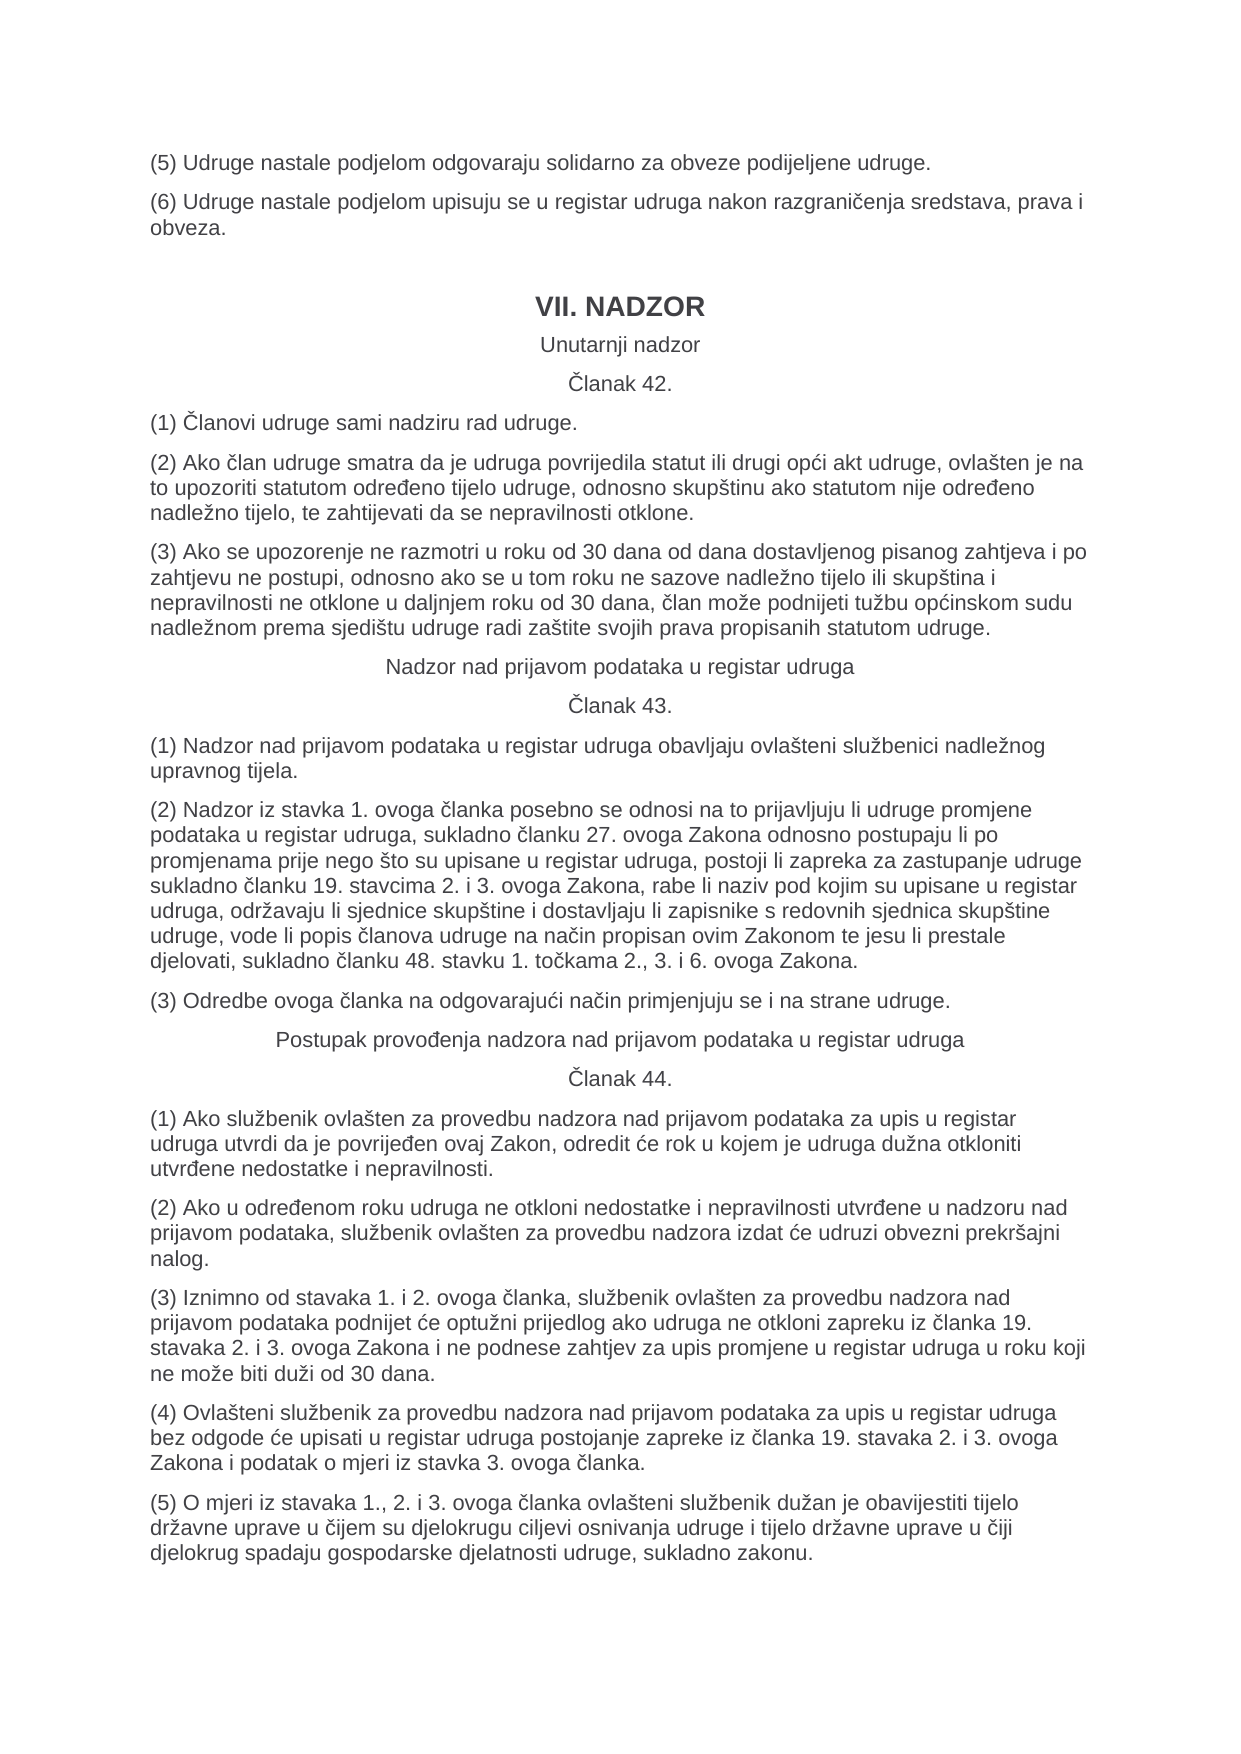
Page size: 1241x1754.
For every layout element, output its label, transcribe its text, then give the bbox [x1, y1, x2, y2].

text VII. NADZOR [150, 280, 1090, 322]
text (5) Udruge nastale podjelom odgovaraju solidarno za obveze podijeljene udruge. [150, 150, 1090, 175]
text (1) Članovi udruge sami nadziru rad udruge. [150, 410, 1090, 435]
text (1) Nadzor nad prijavom podataka u registar udruga obavljaju ovlašteni službenici nadležnog upravnog tijela. [150, 733, 1090, 783]
text (3) Odredbe ovoga članka na odgovarajući način primjenjuju se i na strane udruge. [150, 988, 1090, 1013]
text (6) Udruge nastale podjelom upisuju se u registar udruga nakon razgraničenja sredstava, prava i obveza. [150, 189, 1090, 240]
text Članak 44. [150, 1066, 1090, 1091]
text (4) Ovlašteni službenik za provedbu nadzora nad prijavom podataka za upis u registar udruga bez odgode će upisati u registar udruga postojanje zapreke iz članka 19. stavaka 2. i 3. ovoga Zakona i podatak o mjeri iz stavka 3. ovoga članka. [150, 1400, 1090, 1475]
text Nadzor nad prijavom podataka u registar udruga [150, 654, 1090, 679]
text Unutarnji nadzor [150, 332, 1090, 357]
text (3) Ako se upozorenje ne razmotri u roku od 30 dana od dana dostavljenog pisanog zahtjeva i po zahtjevu ne postupi, odnosno ako se u tom roku ne sazove nadležno tijelo ili skupština i nepravilnosti ne otklone u daljnjem roku od 30 dana, član može podnijeti tužbu općinskom sudu nadležnom prema sjedištu udruge radi zaštite svojih prava propisanih statutom udruge. [150, 539, 1090, 640]
text Postupak provođenja nadzora nad prijavom podataka u registar udruga [150, 1027, 1090, 1052]
text (2) Ako član udruge smatra da je udruga povrijedila statut ili drugi opći akt udruge, ovlašten je na to upozoriti statutom određeno tijelo udruge, odnosno skupštinu ako statutom nije određeno nadležno tijelo, te zahtijevati da se nepravilnosti otklone. [150, 449, 1090, 525]
text Članak 42. [150, 371, 1090, 396]
text (1) Ako službenik ovlašten za provedbu nadzora nad prijavom podataka za upis u registar udruga utvrdi da je povrijeđen ovaj Zakon, odredit će rok u kojem je udruga dužna otkloniti utvrđene nedostatke i nepravilnosti. [150, 1105, 1090, 1181]
text (2) Nadzor iz stavka 1. ovoga članka posebno se odnosi na to prijavljuju li udruge promjene podataka u registar udruga, sukladno članku 27. ovoga Zakona odnosno postupaju li po promjenama prije nego što su upisane u registar udruga, postoji li zapreka za zastupanje udruge sukladno članku 19. stavcima 2. i 3. ovoga Zakona, rabe li naziv pod kojim su upisane u registar udruga, održavaju li sjednice skupštine i dostavljaju li zapisnike s redovnih sjednica skupštine udruge, vode li popis članova udruge na način propisan ovim Zakonom te jesu li prestale djelovati, sukladno članku 48. stavku 1. točkama 2., 3. i 6. ovoga Zakona. [150, 797, 1090, 973]
text (5) O mjeri iz stavaka 1., 2. i 3. ovoga članka ovlašteni službenik dužan je obavijestiti tijelo državne uprave u čijem su djelokrugu ciljevi osnivanja udruge i tijelo državne uprave u čiji djelokrug spadaju gospodarske djelatnosti udruge, sukladno zakonu. [150, 1489, 1090, 1565]
text (2) Ako u određenom roku udruga ne otkloni nedostatke i nepravilnosti utvrđene u nadzoru nad prijavom podataka, službenik ovlašten za provedbu nadzora izdat će udruzi obvezni prekršajni nalog. [150, 1195, 1090, 1271]
text (3) Iznimno od stavaka 1. i 2. ovoga članka, službenik ovlašten za provedbu nadzora nad prijavom podataka podnijet će optužni prijedlog ako udruga ne otkloni zapreku iz članka 19. stavaka 2. i 3. ovoga Zakona i ne podnese zahtjev za upis promjene u registar udruga u roku koji ne može biti duži od 30 dana. [150, 1285, 1090, 1386]
text Članak 43. [150, 693, 1090, 718]
